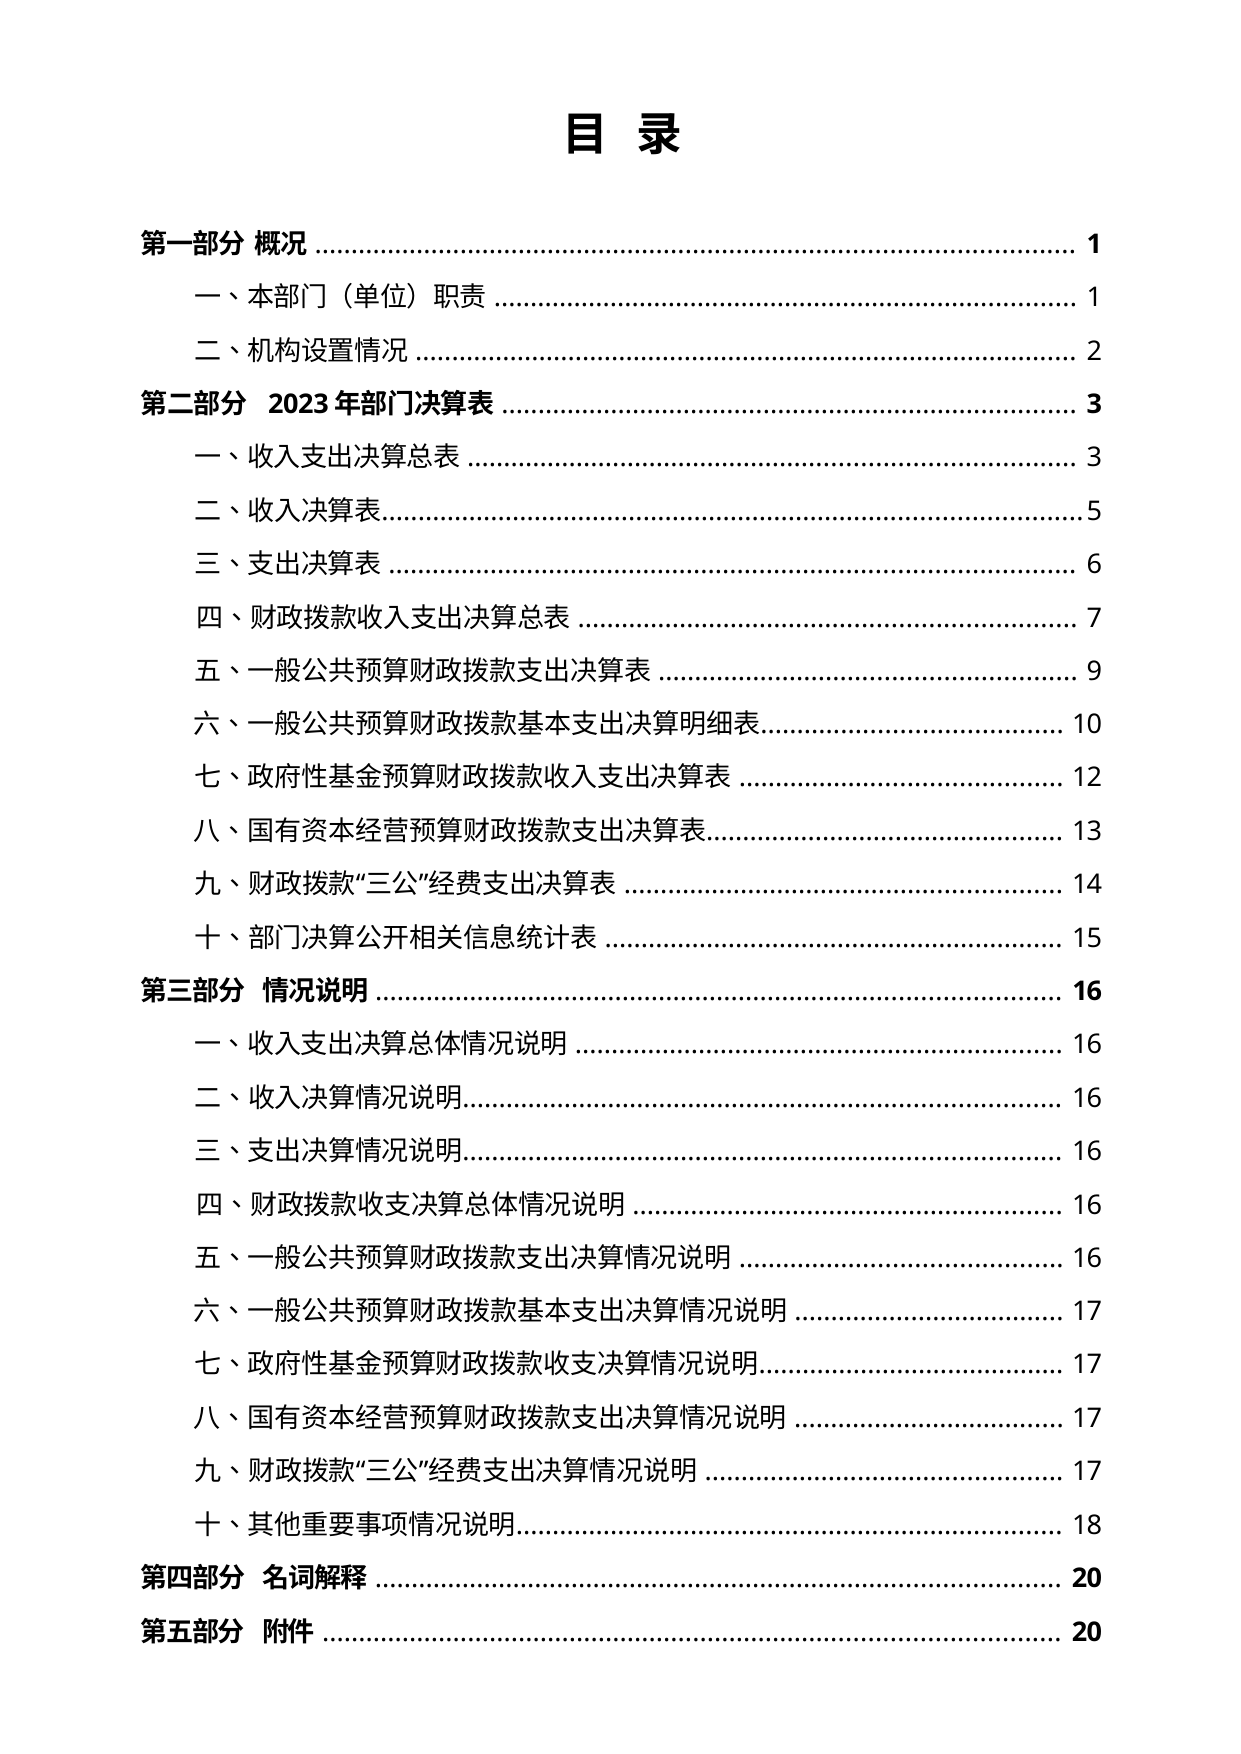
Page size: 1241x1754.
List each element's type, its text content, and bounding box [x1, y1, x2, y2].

text 目 录 [562, 104, 1231, 162]
